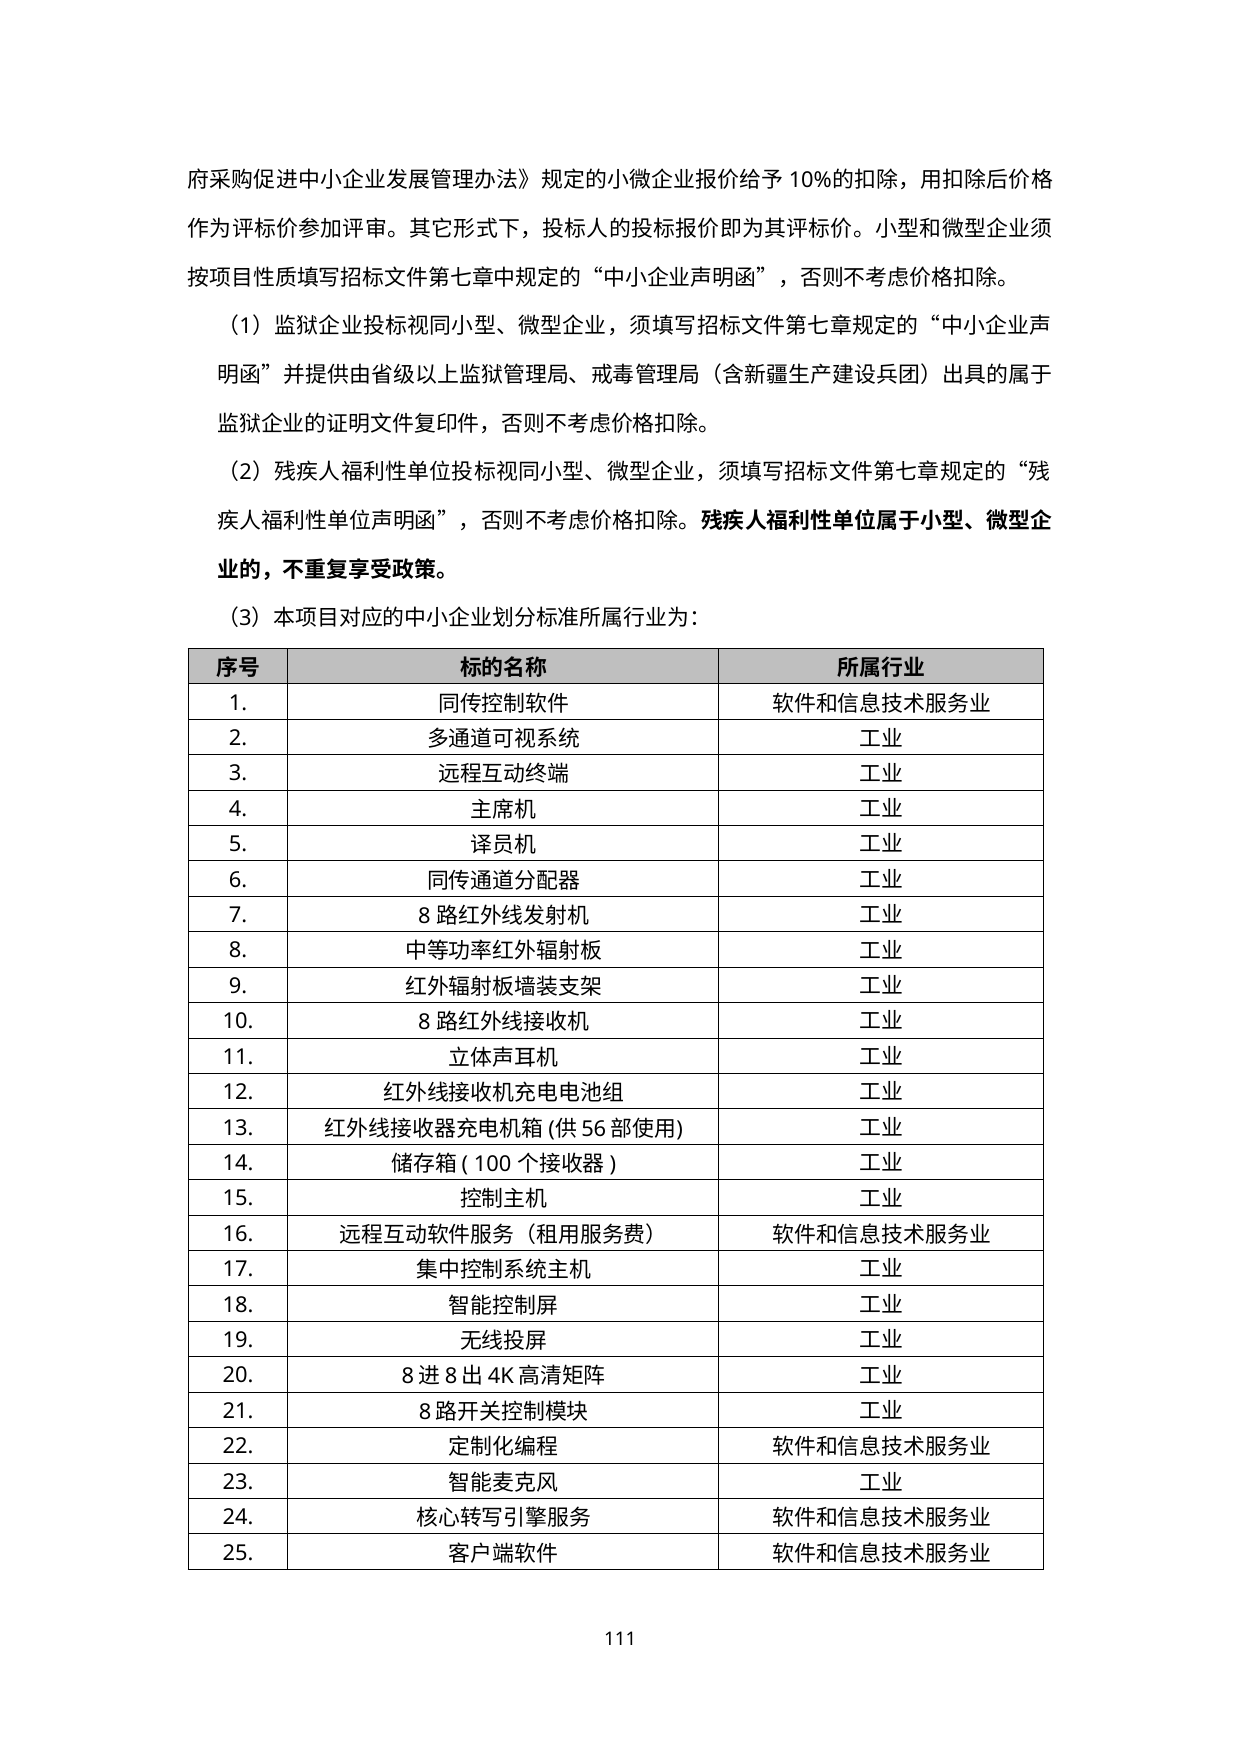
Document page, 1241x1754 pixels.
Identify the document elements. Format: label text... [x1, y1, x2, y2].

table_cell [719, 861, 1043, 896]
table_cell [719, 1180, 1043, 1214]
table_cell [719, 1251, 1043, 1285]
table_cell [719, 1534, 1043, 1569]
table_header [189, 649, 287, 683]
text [187, 162, 1053, 292]
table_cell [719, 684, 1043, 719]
text （1）监狱企业投标视同小型、微型企业，须填写招标文件第七章规定的“中小企业声明函”并提供由省级以上监狱管理局、戒毒管理局（含新疆生产建设兵团）出具的属于监狱企业的证明文件复印件，否则不考虑价格扣除。 [217, 308, 1053, 438]
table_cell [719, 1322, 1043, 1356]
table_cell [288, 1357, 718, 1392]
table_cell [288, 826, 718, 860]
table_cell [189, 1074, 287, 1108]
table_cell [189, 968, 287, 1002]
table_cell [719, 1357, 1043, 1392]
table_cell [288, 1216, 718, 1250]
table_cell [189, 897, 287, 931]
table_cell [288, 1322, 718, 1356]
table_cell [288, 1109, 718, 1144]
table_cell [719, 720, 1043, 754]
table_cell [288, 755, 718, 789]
text （3）本项目对应的中小企业划分标准所属行业为： [217, 599, 1053, 632]
text （2）残疾人福利性单位投标视同小型、微型企业，须填写招标文件第七章规定的“残疾人福利性单位声明函”，否则不考虑价格扣除。残疾人福利性单位属于小型、微型企业的，不重复享受政策。 [217, 454, 1053, 584]
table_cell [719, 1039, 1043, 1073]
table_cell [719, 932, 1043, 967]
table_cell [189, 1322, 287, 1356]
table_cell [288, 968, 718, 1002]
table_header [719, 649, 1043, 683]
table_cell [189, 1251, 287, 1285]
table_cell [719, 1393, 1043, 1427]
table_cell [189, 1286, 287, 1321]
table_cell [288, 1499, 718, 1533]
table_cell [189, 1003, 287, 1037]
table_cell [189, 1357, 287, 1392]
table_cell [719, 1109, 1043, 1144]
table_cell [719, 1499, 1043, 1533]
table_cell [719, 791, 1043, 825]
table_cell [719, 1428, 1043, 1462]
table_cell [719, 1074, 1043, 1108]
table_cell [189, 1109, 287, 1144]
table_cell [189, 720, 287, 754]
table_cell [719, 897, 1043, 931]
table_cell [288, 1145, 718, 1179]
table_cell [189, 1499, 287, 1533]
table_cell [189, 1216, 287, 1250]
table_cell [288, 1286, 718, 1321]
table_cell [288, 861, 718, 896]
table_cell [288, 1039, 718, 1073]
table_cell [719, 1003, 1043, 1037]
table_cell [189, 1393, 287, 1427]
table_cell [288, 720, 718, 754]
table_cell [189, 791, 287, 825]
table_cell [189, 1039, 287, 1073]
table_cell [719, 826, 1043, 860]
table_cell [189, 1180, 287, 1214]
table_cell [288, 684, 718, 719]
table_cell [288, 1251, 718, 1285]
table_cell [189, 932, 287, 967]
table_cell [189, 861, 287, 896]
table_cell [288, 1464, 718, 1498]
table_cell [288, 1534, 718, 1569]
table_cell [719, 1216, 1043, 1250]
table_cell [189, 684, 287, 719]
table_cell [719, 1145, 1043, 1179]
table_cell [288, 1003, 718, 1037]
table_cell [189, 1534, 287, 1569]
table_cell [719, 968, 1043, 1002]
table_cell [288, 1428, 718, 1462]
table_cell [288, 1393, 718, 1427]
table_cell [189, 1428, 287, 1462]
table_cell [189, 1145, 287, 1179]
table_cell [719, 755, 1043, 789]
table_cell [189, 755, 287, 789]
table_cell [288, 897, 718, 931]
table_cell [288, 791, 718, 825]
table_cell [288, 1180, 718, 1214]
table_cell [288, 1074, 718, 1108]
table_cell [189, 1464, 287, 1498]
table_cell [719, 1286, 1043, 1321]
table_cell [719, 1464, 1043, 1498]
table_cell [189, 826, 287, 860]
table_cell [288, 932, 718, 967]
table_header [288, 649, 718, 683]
